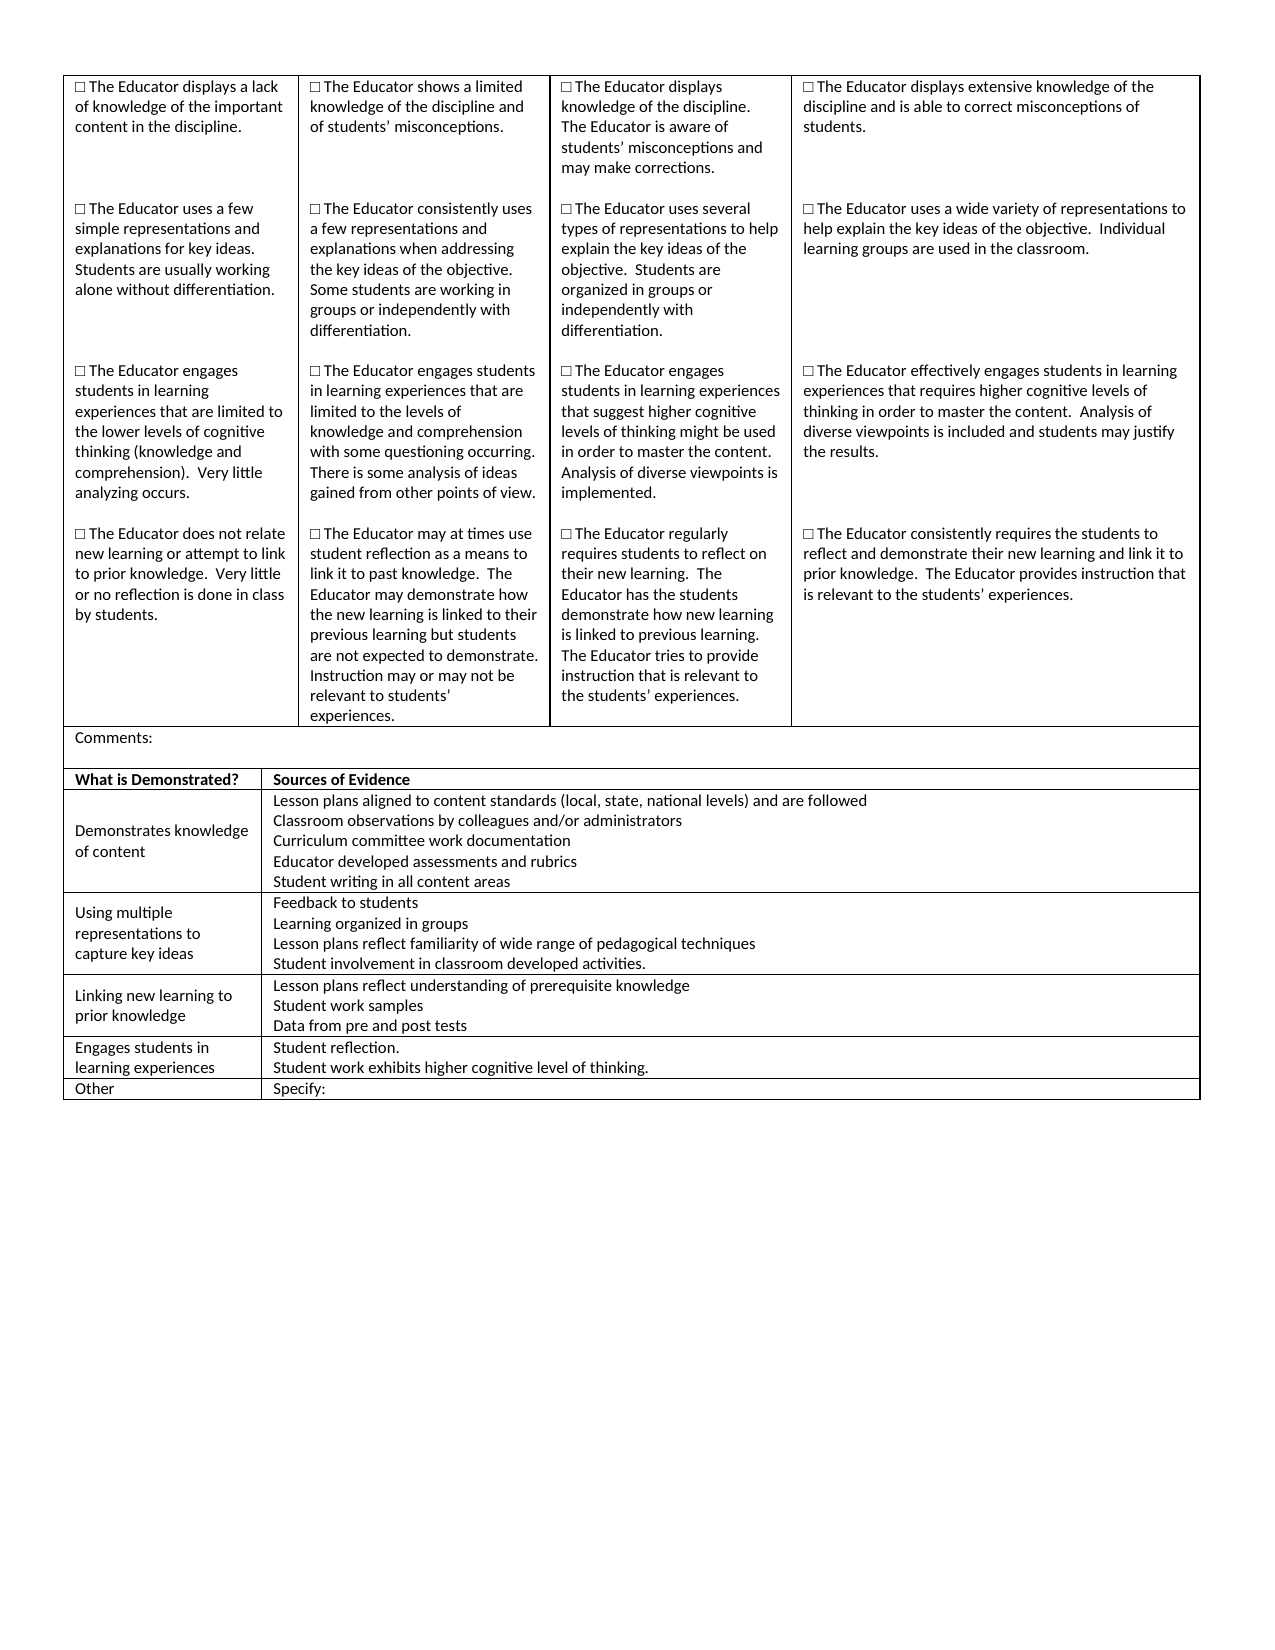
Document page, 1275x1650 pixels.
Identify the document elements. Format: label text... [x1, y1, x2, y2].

table_cell □ The Educator displays extensive knowledge of the discipline and is able to correct misconceptions of students. □ The Educator uses a wide variety of representations to help explain the key ideas of the objective. Individual learning groups are used in the classroom. □ The Educator effectively engages students in learning experiences that requires higher cognitive levels of thinking in order to master the content. Analysis of diverse viewpoints is included and students may justify the results. □ The Educator consistently requires the students to reflect and demonstrate their new learning and link it to prior knowledge. The Educator provides instruction that is relevant to the students’ experiences. [792, 76, 1199, 726]
table_cell □ The Educator shows a limited knowledge of the discipline and of students’ misconceptions. □ The Educator consistently uses a few representations and explanations when addressing the key ideas of the objective. Some students are working in groups or independently with differentiation. □ The Educator engages students in learning experiences that are limited to the levels of knowledge and comprehension with some questioning occurring. There is some analysis of ideas gained from other points of view. □ The Educator may at times use student reflection as a means to link it to past knowledge. The Educator may demonstrate how the new learning is linked to their previous learning but students are not expected to demonstrate. Instruction may or may not be relevant to students’ experiences. [299, 76, 549, 726]
table_cell Specify: [262, 1079, 1199, 1099]
table_cell Demonstrates knowledge of content [64, 790, 261, 892]
table_cell □ The Educator displays knowledge of the discipline. The Educator is aware of students’ misconceptions and may make corrections. □ The Educator uses several types of representations to help explain the key ideas of the objective. Students are organized in groups or independently with differentiation. □ The Educator engages students in learning experiences that suggest higher cognitive levels of thinking might be used in order to master the content. Analysis of diverse viewpoints is implemented. □ The Educator regularly requires students to reflect on their new learning. The Educator has the students demonstrate how new learning is linked to previous learning. The Educator tries to provide instruction that is relevant to the students’ experiences. [551, 76, 791, 726]
table_cell Engages students in learning experiences [64, 1037, 261, 1078]
table_cell Lesson plans aligned to content standards (local, state, national levels) and are followed Classroom observations by colleagues and/or administrators Curriculum committee work documentation Educator developed assessments and rubrics Student writing in all content areas [262, 790, 1199, 892]
table_cell Using multiple representations to capture key ideas [64, 893, 261, 974]
table_cell Linking new learning to prior knowledge [64, 975, 261, 1036]
table_cell □ The Educator displays a lack of knowledge of the important content in the discipline. □ The Educator uses a few simple representations and explanations for key ideas. Students are usually working alone without differentiation. □ The Educator engages students in learning experiences that are limited to the lower levels of cognitive thinking (knowledge and comprehension). Very little analyzing occurs. □ The Educator does not relate new learning or attempt to link to prior knowledge. Very little or no reflection is done in class by students. [64, 76, 298, 726]
table_cell Lesson plans reflect understanding of prerequisite knowledge Student work samples Data from pre and post tests [262, 975, 1199, 1036]
table_cell Feedback to students Learning organized in groups Lesson plans reflect familiarity of wide range of pedagogical techniques Student involvement in classroom developed activities. [262, 893, 1199, 974]
table_cell Student reflection. Student work exhibits higher cognitive level of thinking. [262, 1037, 1199, 1078]
table_cell Other [64, 1079, 261, 1099]
table_cell Comments: [64, 727, 1199, 768]
table_cell Sources of Evidence [262, 769, 1199, 789]
table_cell What is Demonstrated? [64, 769, 261, 789]
